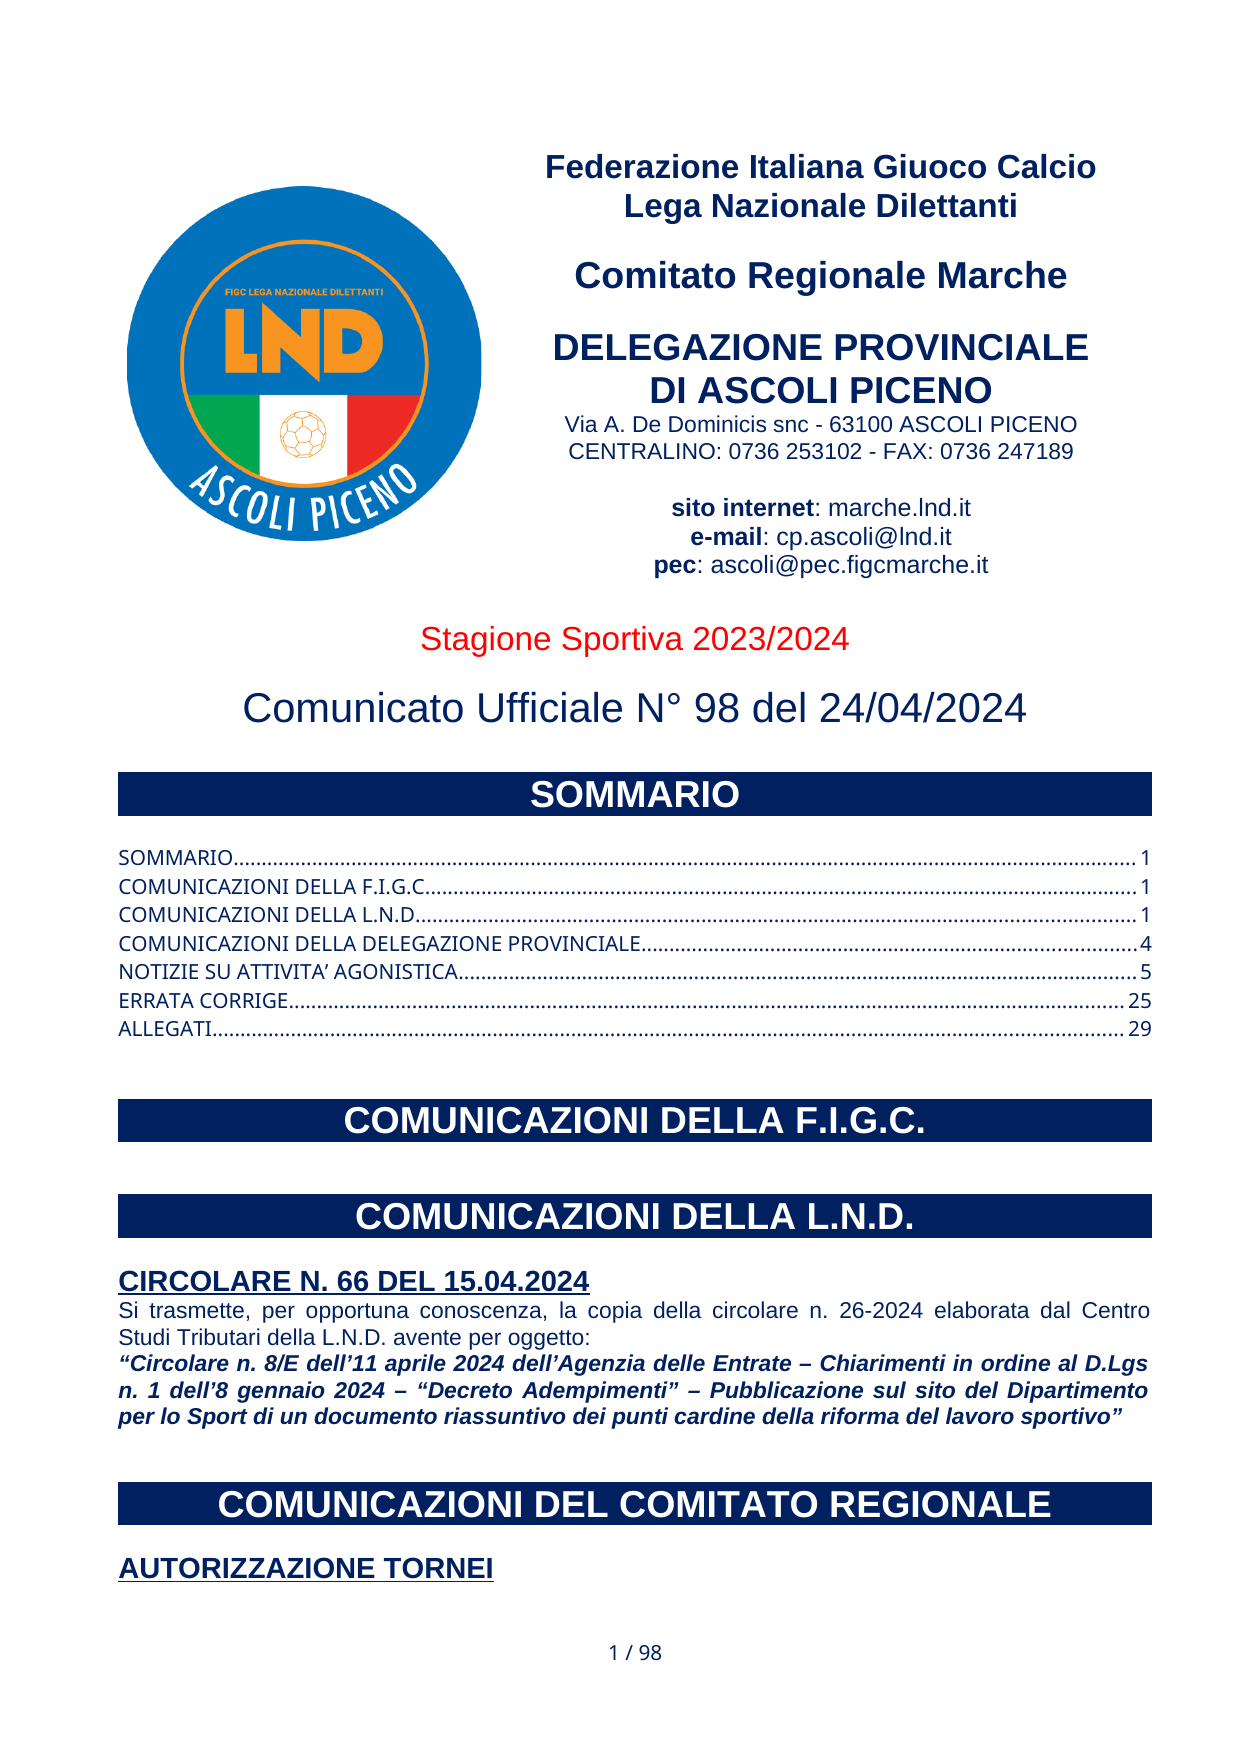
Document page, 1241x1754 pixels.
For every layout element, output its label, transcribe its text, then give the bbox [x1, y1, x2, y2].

text COMUNICAZIONI DEL COMITATO REGIONALE [118, 1482, 1152, 1525]
text COMUNICAZIONI DELLA F.I.G.C. [118, 1099, 1152, 1142]
table_header Stagione Sportiva 2023/2024 Comunicato Ufficiale N° 98 del 24/04/2024 [118, 619, 1152, 731]
text Si trasmette, per opportuna conoscenza, la copia della circolare n. 26-2024 elaborata dal Centro Studi Tributari della L.N.D. avente per oggetto: [118, 1297, 1152, 1350]
text “Circolare n. 8/E dell’11 aprile 2024 dell’Agenzia delle Entrate – Chiarimenti in ordine al D.Lgs n. 1 dell’8 gennaio 2024 – “Decreto Adempimenti” – Pubblicazione sul sito del Dipartimento per lo Sport di un documento riassuntivo dei punti cardine della riforma del lavoro sportivo” [118, 1350, 1152, 1429]
text ERRATA CORRIGE 25 [118, 986, 1152, 1014]
picture [127, 186, 482, 541]
table_header [118, 148, 490, 579]
text COMUNICAZIONI DELLA L.N.D. 1 [118, 900, 1152, 929]
text AUTORIZZAZIONE TORNEI [118, 1551, 1152, 1585]
text COMUNICAZIONI DELLA L.N.D. [118, 1194, 1152, 1238]
text COMUNICAZIONI DELLA DELEGAZIONE PROVINCIALE 4 [118, 929, 1152, 957]
text ALLEGATI 29 [118, 1014, 1152, 1043]
table_header Federazione Italiana Giuoco Calcio Lega Nazionale Dilettanti Comitato Regionale Marche DELEGAZIONE PROVINCIALE DI ASCOLI PICENO Via A. De Dominicis snc - 63100 ASCOLI PICENO CENTRALINO: 0736 253102 - FAX: 0736 247189 sito internet: marche.lnd.it e-mail: cp.ascoli@lnd.it pec: ascoli@pec.figcmarche.it [490, 148, 1152, 579]
text NOTIZIE SU ATTIVITA’ AGONISTICA 5 [118, 957, 1152, 986]
text COMUNICAZIONI DELLA F.I.G.C. 1 [118, 872, 1152, 900]
text CIRCOLARE N. 66 DEL 15.04.2024 [118, 1264, 1152, 1297]
text SOMMARIO [118, 772, 1152, 816]
text SOMMARIO 1 [118, 843, 1152, 872]
